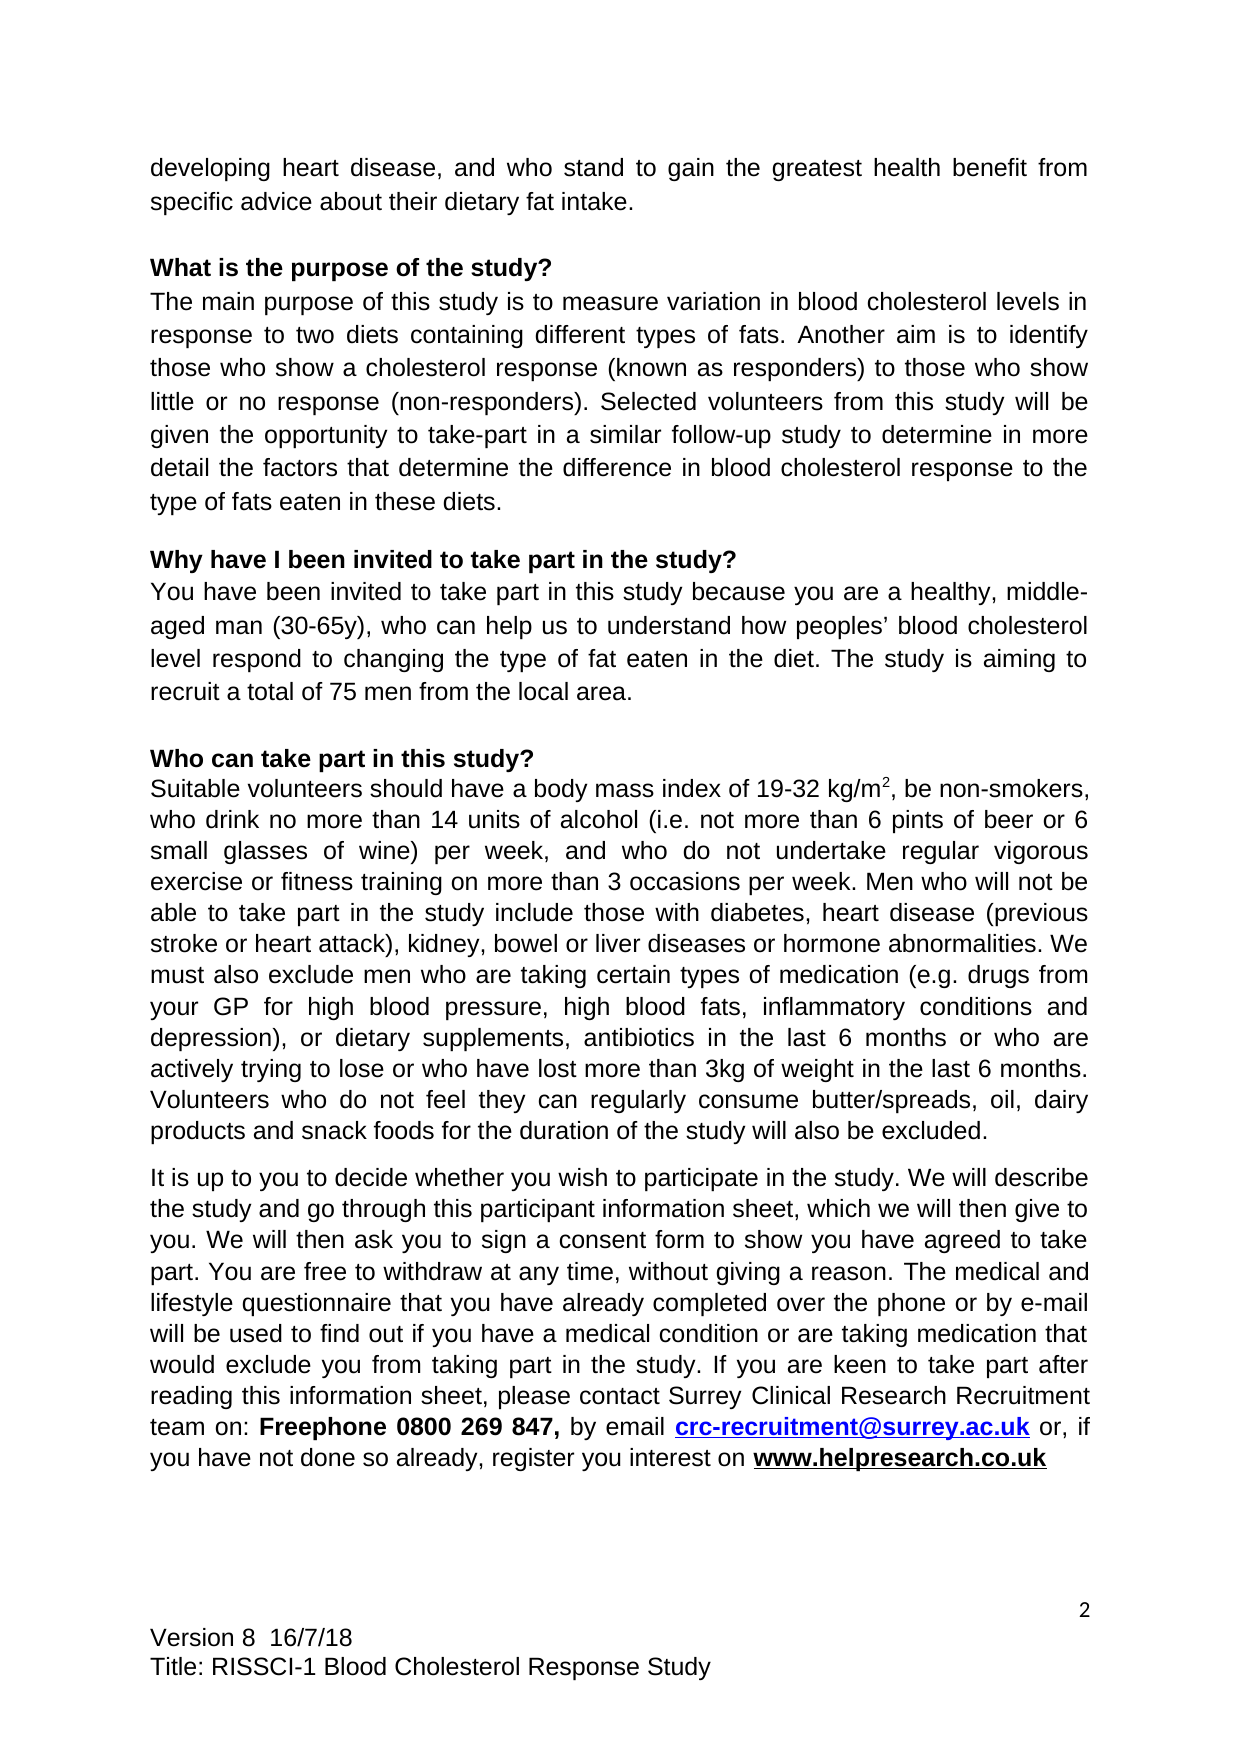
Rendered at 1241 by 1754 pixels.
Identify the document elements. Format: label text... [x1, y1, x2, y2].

text Who can take part in this study? [150, 741, 1090, 774]
text You have been invited to take part in this study because you are a healthy, middle-aged man (30-65y), who can help us to understand how peoples’ blood cholesterol level respond to changing the type of fat eaten in the diet. The study is aiming to recruit a total of 75 men from the local area. [150, 574, 1090, 707]
text What is the purpose of the study? [150, 250, 1090, 283]
text The main purpose of this study is to measure variation in blood cholesterol levels in response to two diets containing different types of fats. Another aim is to identify those who show a cholesterol response (known as responders) to those who show little or no response (non-responders). Selected volunteers from this study will be given the opportunity to take-part in a similar follow-up study to determine in more detail the factors that determine the difference in blood cholesterol response to the type of fats eaten in these diets. [150, 283, 1090, 517]
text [150, 150, 1090, 217]
text It is up to you to decide whether you wish to participate in the study. We will describe the study and go through this participant information sheet, which we will then give to you. We will then ask you to sign a consent form to show you have agreed to take part. You are free to withdraw at any time, without giving a reason. The medical and lifestyle questionnaire that you have already completed over the phone or by e-mail will be used to find out if you have a medical condition or are taking medication that would exclude you from taking part in the study. If you are keen to take part after reading this information sheet, please contact Surrey Clinical Research Recruitment team on: Freephone 0800 269 847, by email crc-recruitment@surrey.ac.uk or, if you have not done so already, register you interest on www.helpresearch.co.uk [150, 1163, 1090, 1471]
text Why have I been invited to take part in the study? [150, 545, 1090, 574]
text Suitable volunteers should have a body mass index of 19-32 kg/m2, be non-smokers, who drink no more than 14 units of alcohol (i.e. not more than 6 pints of beer or 6 small glasses of wine) per week, and who do not undertake regular vigorous exercise or fitness training on more than 3 occasions per week. Men who will not be able to take part in the study include those with diabetes, heart disease (previous stroke or heart attack), kidney, bowel or liver diseases or hormone abnormalities. We must also exclude men who are taking certain types of medication (e.g. drugs from your GP for high blood pressure, high blood fats, inflammatory conditions and depression), or dietary supplements, antibiotics in the last 6 months or who are actively trying to lose or who have lost more than 3kg of weight in the last 6 months. Volunteers who do not feel they can regularly consume butter/spreads, oil, dairy products and snack foods for the duration of the study will also be excluded. [150, 774, 1090, 1144]
